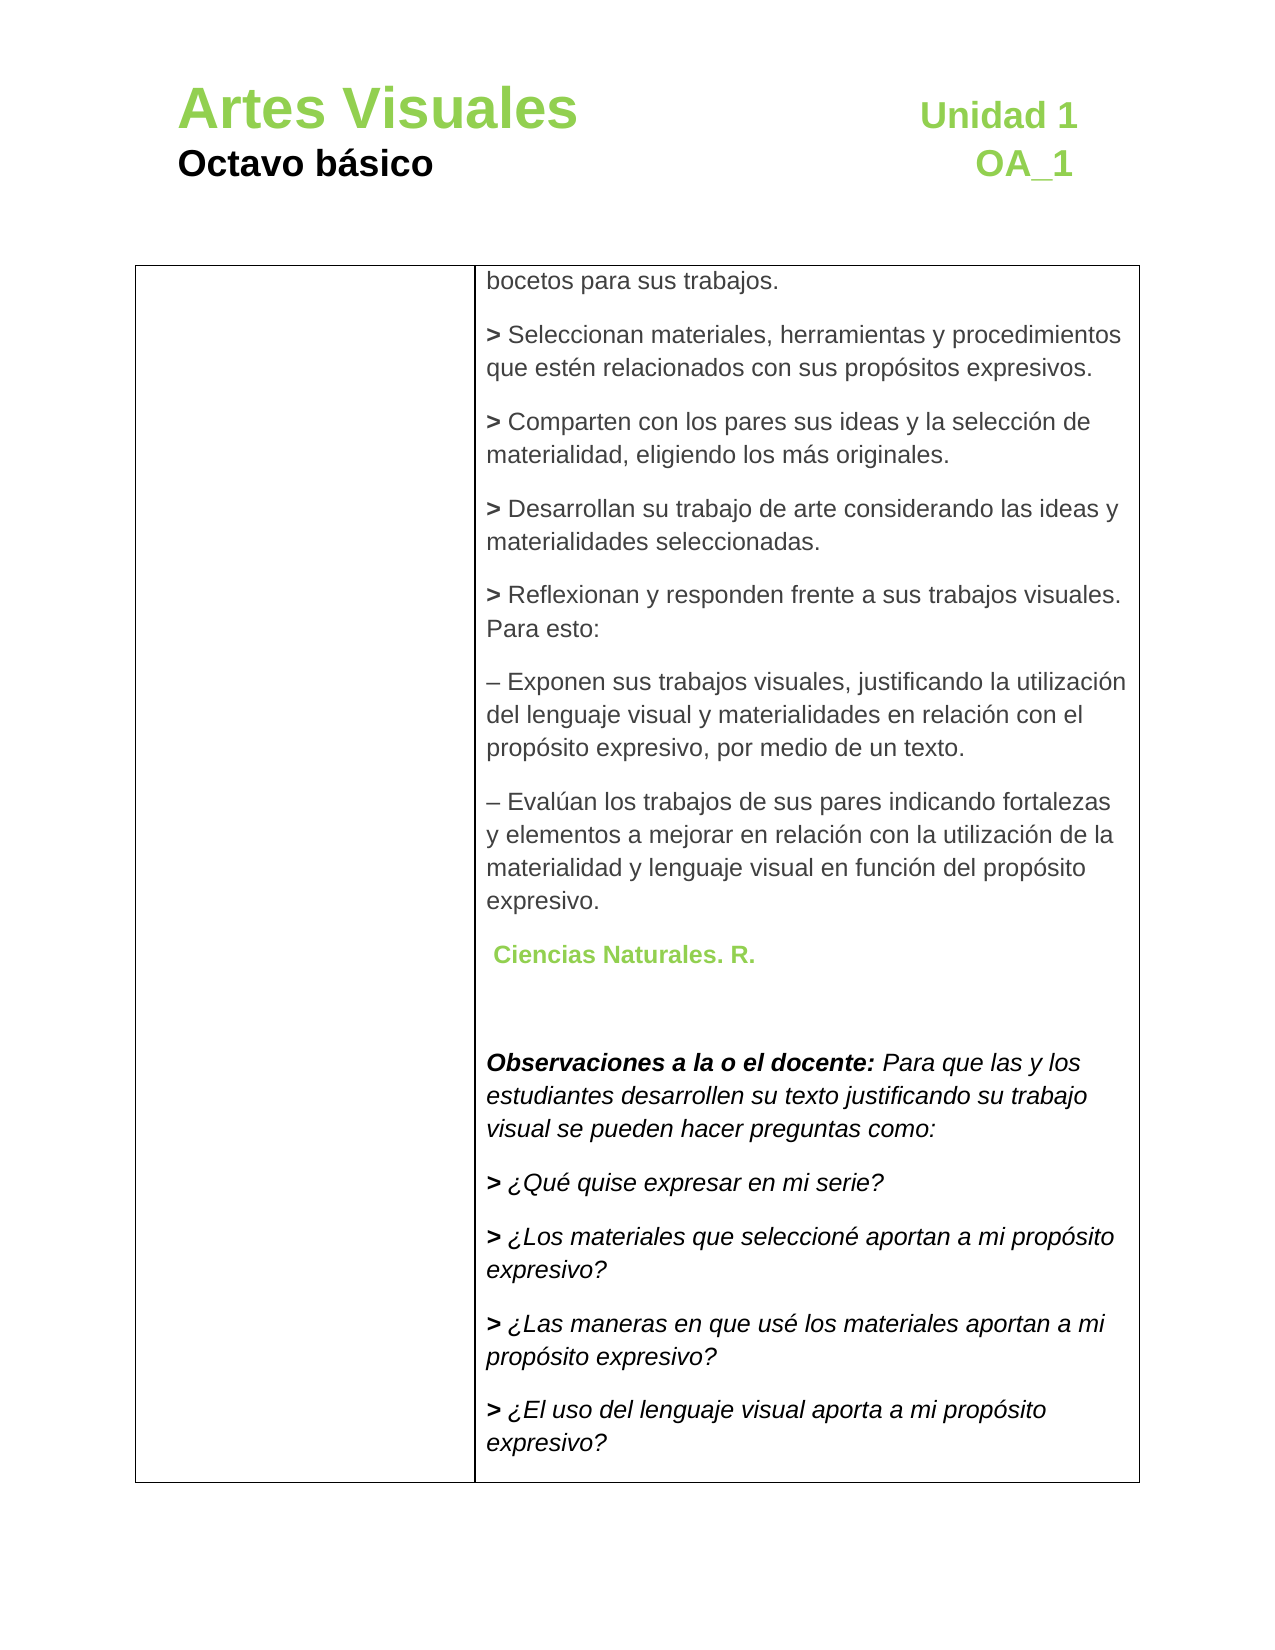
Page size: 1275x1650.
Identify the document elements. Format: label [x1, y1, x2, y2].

table_cell [136, 266, 474, 1482]
table_cell [476, 266, 1139, 1482]
